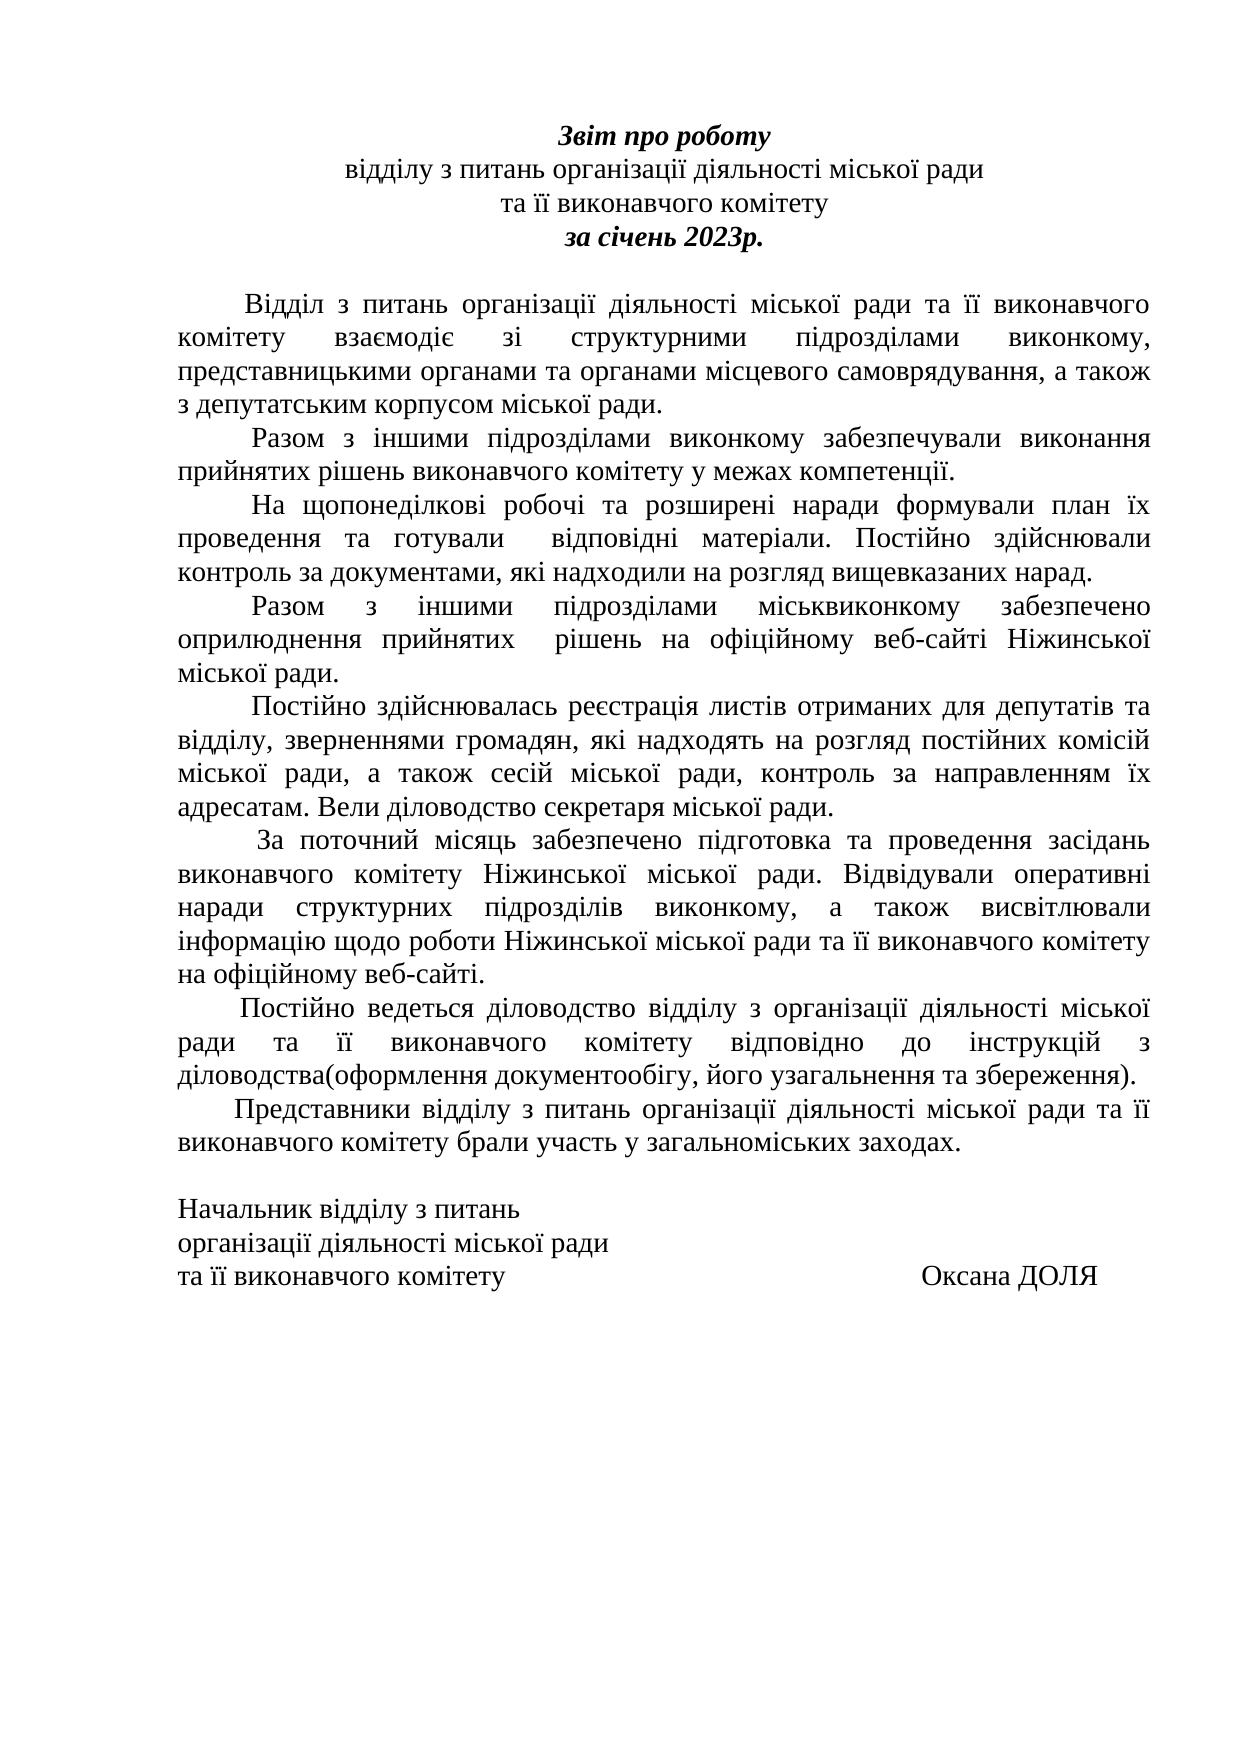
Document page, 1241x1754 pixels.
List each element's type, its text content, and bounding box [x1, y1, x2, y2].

text Разом з іншими підрозділами виконкому забезпечували виконання прийнятих рішень виконавчого комітету у межах компетенції. [177, 420, 1152, 487]
text за січень 2023р. [177, 219, 1152, 252]
text Представники відділу з питань організації діяльності міської ради та її виконавчого комітету брали участь у загальноміських заходах. [177, 1091, 1152, 1158]
text та її виконавчого комітету Оксана ДОЛЯ [177, 1258, 1152, 1292]
text На щопонеділкові робочі та розширені наради формували план їх проведення та готували відповідні матеріали. Постійно здійснювали контроль за документами, які надходили на розгляд вищевказаних нарад. [177, 487, 1152, 588]
text Начальник відділу з питань [177, 1191, 1152, 1225]
text Постійно здійснювалась реєстрація листів отриманих для депутатів та відділу, зверненнями громадян, які надходять на розгляд постійних комісій міської ради, а також сесій міської ради, контроль за направленням їх адресатам. Вели діловодство секретаря міської ради. [177, 688, 1152, 822]
text та її виконавчого комітету [177, 185, 1152, 219]
text Разом з іншими підрозділами міськвиконкому забезпечено оприлюднення прийнятих рішень на офіційному веб-сайті Ніжинської міської ради. [177, 588, 1152, 688]
text Відділ з питань організації діяльності міської ради та її виконавчого комітету взаємодіє зі структурними підрозділами виконкому, представницькими органами та органами місцевого самоврядування, а також з депутатським корпусом міської ради. [177, 286, 1152, 420]
text За поточний місяць забезпечено підготовка та проведення засідань виконавчого комітету Ніжинської міської ради. Відвідували оперативні наради структурних підрозділів виконкому, а також висвітлювали інформацію щодо роботи Ніжинської міської ради та її виконавчого комітету на офіційному веб-сайті. [177, 822, 1152, 990]
text організації діяльності міської ради [177, 1225, 1152, 1258]
text Звіт про роботу [177, 118, 1152, 152]
text відділу з питань організації діяльності міської ради [177, 152, 1152, 185]
text Постійно ведеться діловодство відділу з організації діяльності міської ради та її виконавчого комітету відповідно до інструкцій з діловодства(оформлення документообігу, його узагальнення та збереження). [177, 990, 1152, 1091]
